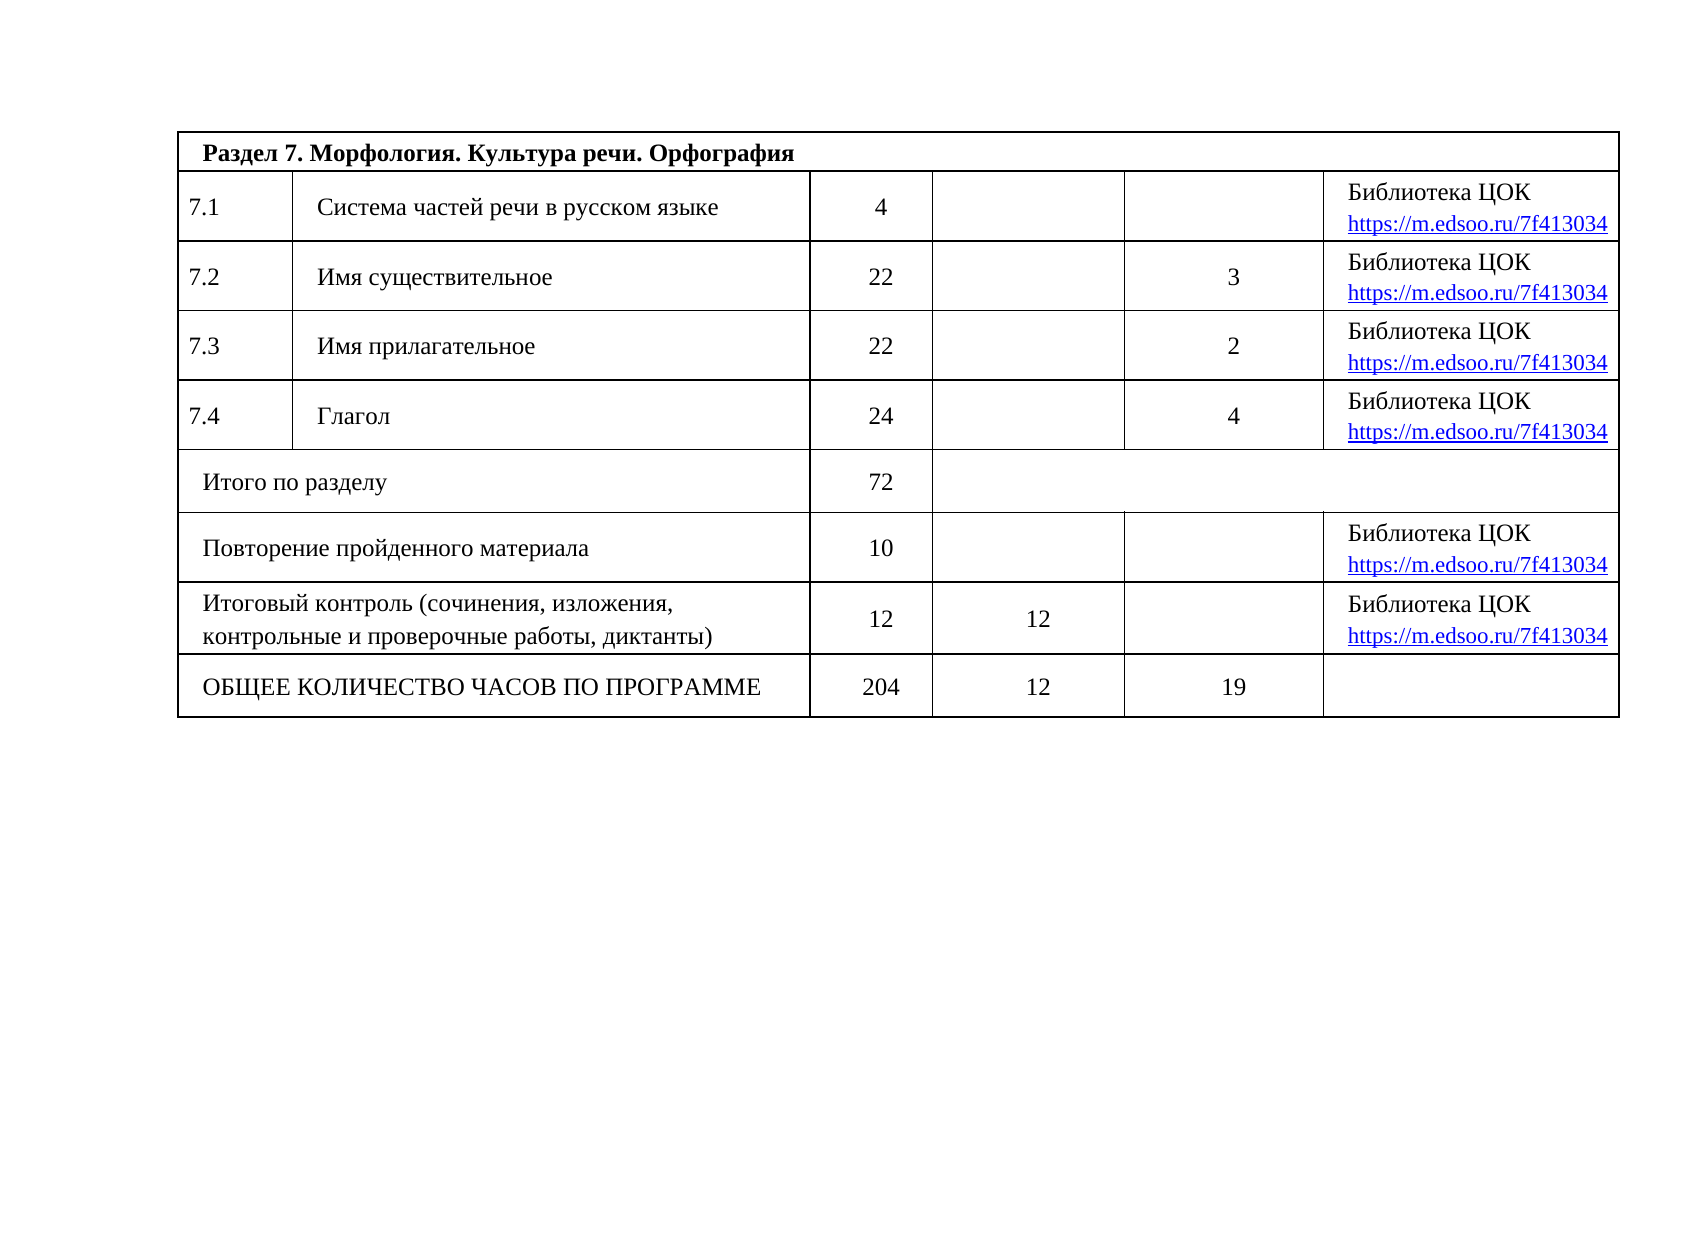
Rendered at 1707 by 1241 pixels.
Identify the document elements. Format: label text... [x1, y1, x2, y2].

table_cell Библиотека ЦОК https://m.edsoo.ru/7f413034 [1324, 583, 1618, 653]
table_cell 2 [1125, 311, 1323, 379]
table_cell [1125, 172, 1323, 240]
table_cell Итого по разделу [179, 450, 809, 511]
table_cell 7.4 [179, 381, 292, 449]
table_cell [933, 311, 1124, 379]
table_cell Глагол [293, 381, 809, 449]
table_cell Итоговый контроль (сочинения, изложения, контрольные и проверочные работы, диктанты) [179, 583, 809, 653]
table_cell [1324, 655, 1618, 716]
table_cell 7.3 [179, 311, 292, 379]
table_cell 7.2 [179, 242, 292, 309]
table_cell 10 [811, 513, 932, 581]
table_cell Библиотека ЦОК https://m.edsoo.ru/7f413034 [1324, 311, 1618, 379]
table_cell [1324, 242, 1618, 309]
table_cell Имя существительное [293, 242, 809, 309]
table_cell [933, 381, 1124, 449]
table_cell Повторение пройденного материала [179, 513, 809, 581]
table_cell 12 [933, 655, 1124, 716]
table_cell 24 [811, 381, 932, 449]
table_cell 204 [811, 655, 932, 716]
table_cell 12 [811, 583, 932, 653]
table_cell 4 [1125, 381, 1323, 449]
table_cell ОБЩЕЕ КОЛИЧЕСТВО ЧАСОВ ПО ПРОГРАММЕ [179, 655, 809, 716]
table_cell Библиотека ЦОК https://m.edsoo.ru/7f413034 [1324, 381, 1618, 449]
table_cell 22 [811, 311, 932, 379]
table_cell [1125, 513, 1323, 581]
table_cell [933, 513, 1124, 581]
table_cell [933, 242, 1124, 309]
table_cell 72 [811, 450, 932, 511]
table_cell 12 [933, 583, 1124, 653]
table_cell [933, 450, 1618, 511]
table_cell Имя прилагательное [293, 311, 809, 379]
table_cell [933, 172, 1124, 240]
table_cell 19 [1125, 655, 1323, 716]
table_cell Библиотека ЦОК https://m.edsoo.ru/7f413034 [1324, 513, 1618, 581]
table_cell [1125, 583, 1323, 653]
table_cell 22 [811, 242, 932, 309]
table_cell 4 [811, 172, 932, 240]
table_cell Система частей речи в русском языке [293, 172, 809, 240]
table_cell Раздел 7. Морфология. Культура речи. Орфография [179, 133, 1618, 170]
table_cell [1324, 172, 1618, 240]
table_cell 7.1 [179, 172, 292, 240]
table_cell 3 [1125, 242, 1323, 309]
